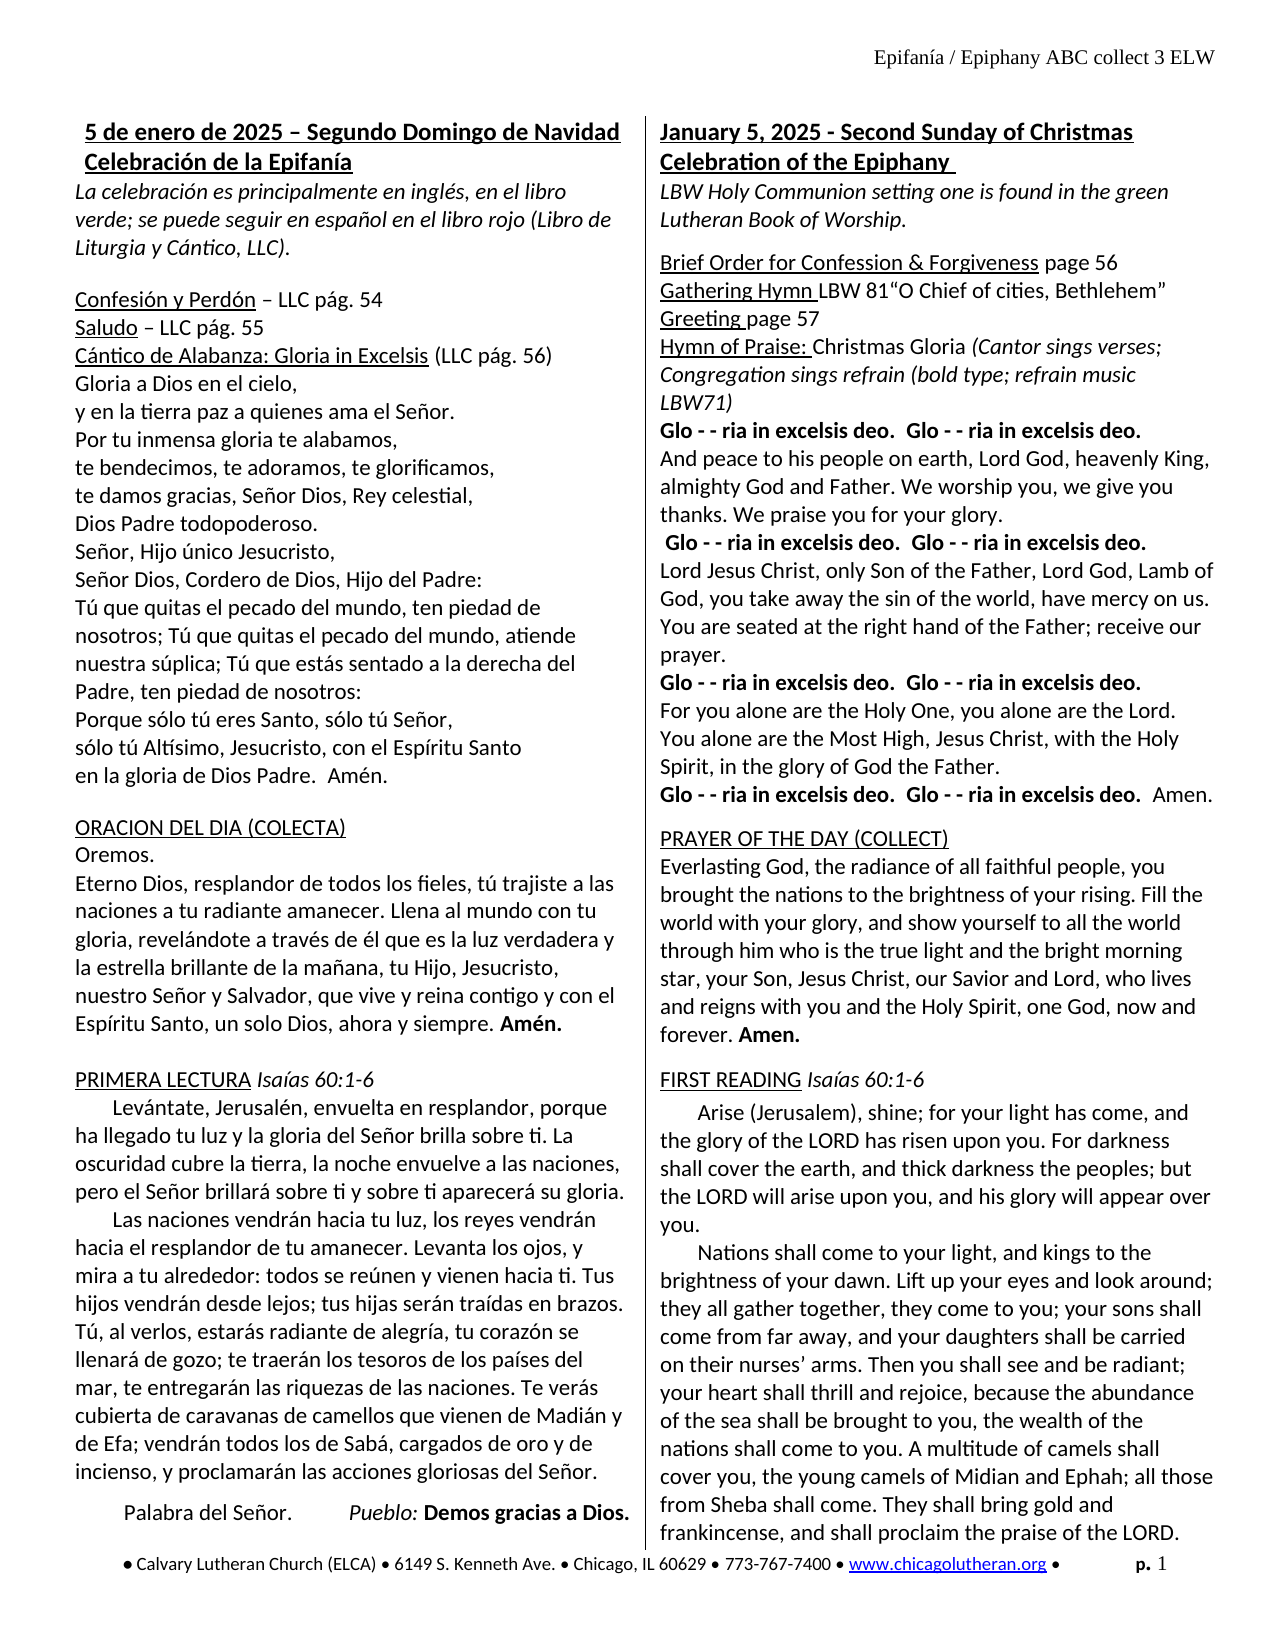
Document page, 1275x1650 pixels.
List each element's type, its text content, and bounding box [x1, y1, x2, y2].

text Arise (Jerusalem), shine; for your light has come, and the glory of the LORD has risen upon you. For darkness shall cover the earth, and thick darkness the peoples; but the LORD will arise upon you, and his glory will appear over you. [660, 1098, 1215, 1238]
text y en la tierra paz a quienes ama el Señor. [75, 397, 630, 425]
text Greeting page 57 [660, 304, 1215, 332]
text Tú que quitas el pecado del mundo, ten piedad de nosotros; Tú que quitas el pecado del mundo, atiende nuestra súplica; Tú que estás sentado a la derecha del Padre, ten piedad de nosotros: [75, 593, 630, 705]
text Celebración de la Epifanía [84, 146, 624, 177]
text Confesión y Perdón – LLC pág. 54 [75, 285, 630, 313]
text Gathering Hymn LBW 81“O Chief of cities, Bethlehem” [660, 276, 1215, 304]
text Hymn of Praise: Christmas Gloria (Cantor sings verses; Congregation sings refrain (bold type; refrain music LBW71) [660, 332, 1215, 416]
text Palabra del Señor. Pueblo: Demos gracias a Dios. [75, 1498, 630, 1526]
text Nations shall come to your light, and kings to the brightness of your dawn. Lift up your eyes and look around; they all gather together, they come to you; your sons shall come from far away, and your daughters shall be carried on their nurses’ arms. Then you shall see and be radiant; your heart shall thrill and rejoice, because the abundance of the sea shall be brought to you, the wealth of the nations shall come to you. A multitude of camels shall cover you, the young camels of Midian and Ephah; all those from Sheba shall come. They shall bring gold and frankincense, and shall proclaim the praise of the LORD. [660, 1238, 1215, 1546]
text Señor Dios, Cordero de Dios, Hijo del Padre: [75, 565, 630, 593]
text 5 de enero de 2025 – Segundo Domingo de Navidad [84, 116, 624, 146]
text Porque sólo tú eres Santo, sólo tú Señor, [75, 705, 630, 733]
text Brief Order for Confession & Forgiveness page 56 [660, 248, 1215, 276]
text LBW Holy Communion setting one is found in the green Lutheran Book of Worship. [660, 177, 1215, 233]
text en la gloria de Dios Padre. Amén. [75, 761, 630, 789]
text January 5, 2025 - Second Sunday of Christmas [660, 116, 1215, 146]
text FIRST READING Isaías 60:1-6 [660, 1066, 1215, 1094]
text Señor, Hijo único Jesucristo, [75, 537, 630, 565]
text PRAYER OF THE DAY (COLLECT) [660, 824, 1176, 852]
text te bendecimos, te adoramos, te glorificamos, [75, 453, 630, 481]
text Por tu inmensa gloria te alabamos, [75, 425, 630, 453]
text Dios Padre todopoderoso. [75, 509, 630, 537]
text sólo tú Altísimo, Jesucristo, con el Espíritu Santo [75, 733, 630, 761]
subtitle La celebración es principalmente en inglés, en el libro verde; se puede seguir en español en el libro rojo (Libro de Liturgia y Cántico, LLC). [75, 177, 630, 261]
text Gloria a Dios en el cielo, [75, 369, 630, 397]
text Everlasting God, the radiance of all faithful people, you brought the nations to the brightness of your rising. Fill the world with your glory, and show yourself to all the world through him who is the true light and the bright morning star, your Son, Jesus Christ, our Savior and Lord, who lives and reigns with you and the Holy Spirit, one God, now and forever. Amen. [660, 852, 1215, 1048]
text Celebration of the Epiphany [660, 146, 1215, 177]
text te damos gracias, Señor Dios, Rey celestial, [75, 481, 630, 509]
text PRIMERA LECTURA Isaías 60:1-6 [75, 1065, 630, 1093]
text Glo - - ria in excelsis deo. Glo - - ria in excelsis deo. And peace to his people on earth, Lord God, heavenly King, almighty God and Father. We worship you, we give you thanks. We praise you for your glory. Glo - - ria in excelsis deo. Glo - - ria in excelsis deo. Lord Jesus Christ, only Son of the Father, Lord God, Lamb of God, you take away the sin of the world, have mercy on us. You are seated at the right hand of the Father; receive our prayer. Glo - - ria in excelsis deo. Glo - - ria in excelsis deo. For you alone are the Holy One, you alone are the Lord. You alone are the Most High, Jesus Christ, with the Holy Spirit, in the glory of God the Father. Glo - - ria in excelsis deo. Glo - - ria in excelsis deo. Amen. [660, 416, 1215, 808]
text Saludo – LLC pág. 55 [75, 313, 630, 341]
text Eterno Dios, resplandor de todos los fieles, tú trajiste a las naciones a tu radiante amanecer. Llena al mundo con tu gloria, revelándote a través de él que es la luz verdadera y la estrella brillante de la mañana, tu Hijo, Jesucristo, nuestro Señor y Salvador, que vive y reina contigo y con el Espíritu Santo, un solo Dios, ahora y siempre. Amén. [75, 869, 630, 1037]
text Oremos. [75, 841, 630, 869]
text Cántico de Alabanza: Gloria in Excelsis (LLC pág. 56) [75, 341, 630, 369]
text Levántate, Jerusalén, envuelta en resplandor, porque ha llegado tu luz y la gloria del Señor brilla sobre ti. La oscuridad cubre la tierra, la noche envuelve a las naciones, pero el Señor brillará sobre ti y sobre ti aparecerá su gloria. [75, 1093, 630, 1205]
text Las naciones vendrán hacia tu luz, los reyes vendrán hacia el resplandor de tu amanecer. Levanta los ojos, y mira a tu alrededor: todos se reúnen y vienen hacia ti. Tus hijos vendrán desde lejos; tus hijas serán traídas en brazos. Tú, al verlos, estarás radiante de alegría, tu corazón se llenará de gozo; te traerán los tesoros de los países del mar, te entregarán las riquezas de las naciones. Te verás cubierta de caravanas de camellos que vienen de Madián y de Efa; vendrán todos los de Sabá, cargados de oro y de incienso, y proclamarán las acciones gloriosas del Señor. [75, 1205, 630, 1485]
text ORACION DEL DIA (COLECTA) [75, 813, 630, 841]
